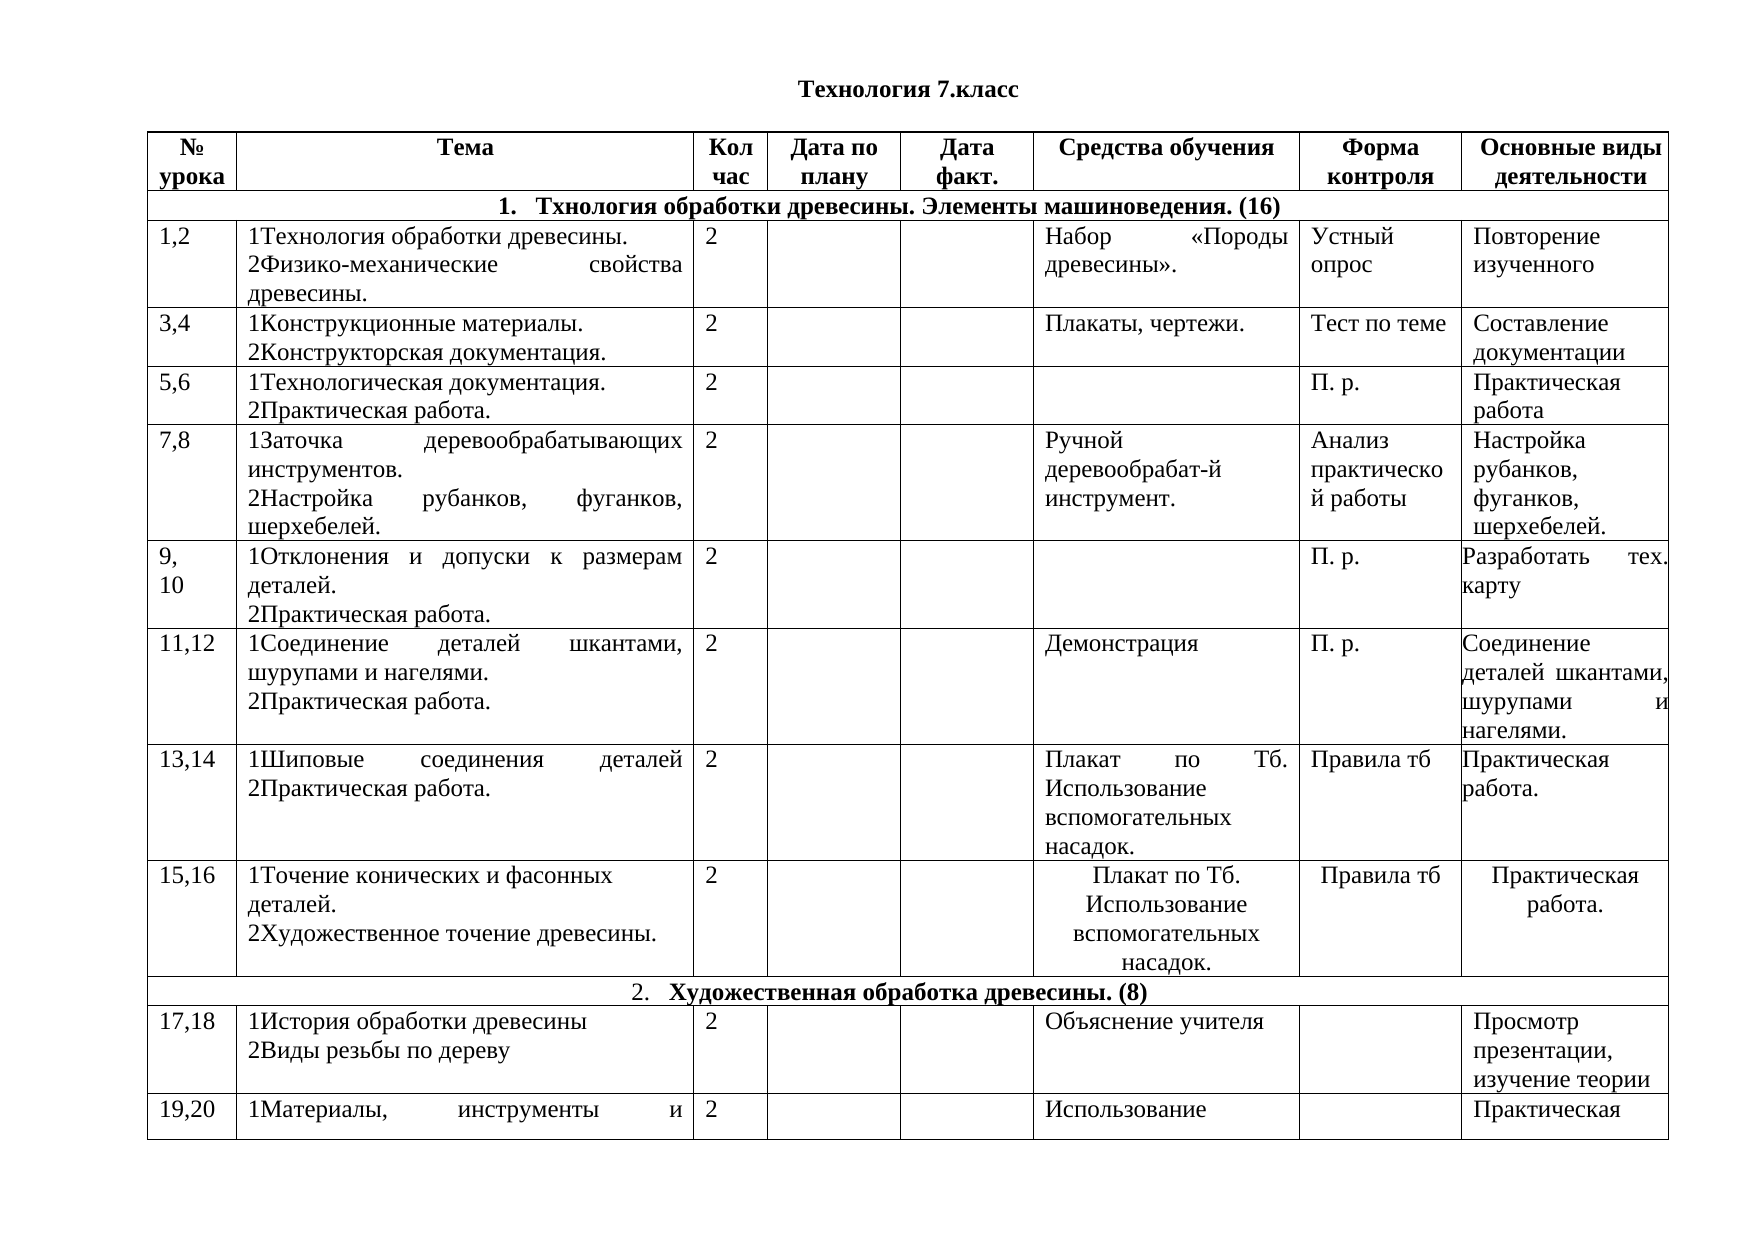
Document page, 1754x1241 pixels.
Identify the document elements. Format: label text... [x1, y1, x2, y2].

table_cell 1Шиповые соединения деталей 2Практическая работа. [237, 745, 693, 859]
table_header Дата по плану [768, 133, 900, 190]
table_cell [768, 1094, 900, 1139]
table_cell 2 [694, 629, 767, 743]
table_cell [901, 367, 1033, 424]
table_cell [901, 629, 1033, 743]
table_cell Ручной деревообрабат-й инструмент. [1034, 425, 1299, 540]
table_cell Правила тб [1300, 745, 1461, 859]
table_cell [901, 221, 1033, 307]
table_cell 1Точение конических и фасонных деталей. 2Художественное точение древесины. [237, 861, 693, 976]
table_cell 1История обработки древесины 2Виды резьбы по дереву [237, 1006, 693, 1093]
table_cell [901, 861, 1033, 976]
table_cell Практическая работа. [1462, 745, 1668, 859]
table_cell 2 [694, 1094, 767, 1139]
table_header Средства обучения [1034, 133, 1299, 190]
table_cell [768, 308, 900, 366]
table_cell Анализ практической работы [1300, 425, 1461, 540]
table_cell [1300, 1006, 1461, 1093]
table_cell Тхнология обработки древесины. Элементы машиноведения. (16) [148, 191, 1668, 220]
table_cell Повторение изученного [1462, 221, 1668, 307]
table_cell [1034, 541, 1299, 627]
table_cell 15,16 [148, 861, 236, 976]
table_cell Тест по теме [1300, 308, 1461, 366]
table_cell 2 [694, 541, 767, 627]
table_cell 9, 10 [148, 541, 236, 627]
table_header Основные виды деятельности [1462, 133, 1668, 190]
table_cell 2 [694, 861, 767, 976]
table_cell 2 [694, 221, 767, 307]
table_cell 2 [694, 308, 767, 366]
text Технология 7.класс [133, 74, 1683, 103]
table_cell Практическая работа. [1462, 861, 1668, 976]
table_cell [237, 1094, 693, 1139]
table_cell 19,20 [148, 1094, 236, 1139]
table_cell [768, 221, 900, 307]
table_cell [901, 745, 1033, 859]
table_cell Настройка рубанков, фуганков, шерхебелей. [1462, 425, 1668, 540]
table_cell [768, 1006, 900, 1093]
table_cell 2 [694, 745, 767, 859]
table_cell 1Соединение деталей шкантами, шурупами и нагелями. 2Практическая работа. [237, 629, 693, 743]
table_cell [1034, 1094, 1299, 1139]
table_cell 17,18 [148, 1006, 236, 1093]
table_cell Просмотр презентации, изучение теории [1462, 1006, 1668, 1093]
table_cell 1Технологическая документация. 2Практическая работа. [237, 367, 693, 424]
table_cell [901, 1006, 1033, 1093]
table_cell 1Заточка деревообрабатывающих инструментов. 2Настройка рубанков, фуганков, шерхебелей. [237, 425, 693, 540]
table_cell Устный опрос [1300, 221, 1461, 307]
table_header Форма контроля [1300, 133, 1461, 190]
table_cell Практическая работа [1462, 367, 1668, 424]
table_cell 1,2 [148, 221, 236, 307]
table_cell 1Отклонения и допуски к размерам деталей. 2Практическая работа. [237, 541, 693, 627]
table_cell П. р. [1300, 367, 1461, 424]
table_header Тема [237, 133, 693, 190]
table_cell 2 [694, 1006, 767, 1093]
table_header Дата факт. [901, 133, 1033, 190]
table_cell 5,6 [148, 367, 236, 424]
table_cell [901, 308, 1033, 366]
table_cell Практическая работа [1462, 1094, 1668, 1139]
table_cell 3,4 [148, 308, 236, 366]
table_cell 11,12 [148, 629, 236, 743]
table_cell [901, 425, 1033, 540]
table_cell Демонстрация [1034, 629, 1299, 743]
table_cell 1Конструкционные материалы. 2Конструкторская документация. [237, 308, 693, 366]
table_cell 13,14 [148, 745, 236, 859]
table_cell Разработать тех. карту [1462, 541, 1668, 627]
table_cell 1Технология обработки древесины. 2Физико-механические свойства древесины. [237, 221, 693, 307]
table_cell [768, 745, 900, 859]
table_cell Соединение деталей шкантами, шурупами и нагелями. [1462, 629, 1668, 743]
table_cell Плакат по Тб. Использование вспомогательных насадок. [1034, 745, 1299, 859]
table_cell Составление документации [1462, 308, 1668, 366]
table_cell П. р. [1300, 629, 1461, 743]
table_cell Художественная обработка древесины. (8) [148, 977, 1668, 1005]
table_cell П. р. [1300, 541, 1461, 627]
table_header № урока [148, 133, 236, 190]
table_cell [768, 861, 900, 976]
table_cell 7,8 [148, 425, 236, 540]
table_cell Плакаты, чертежи. [1034, 308, 1299, 366]
table_header Кол час [694, 133, 767, 190]
table_cell [901, 541, 1033, 627]
table_cell Плакат по Тб. Использование вспомогательных насадок. [1034, 861, 1299, 976]
table_cell 2 [694, 425, 767, 540]
table_cell [768, 367, 900, 424]
table_cell [768, 541, 900, 627]
table_cell [1034, 367, 1299, 424]
table_cell 2 [694, 367, 767, 424]
table_cell Правила тб [1300, 861, 1461, 976]
table_cell [768, 425, 900, 540]
table_cell [901, 1094, 1033, 1139]
table_cell Набор «Породы древесины». [1034, 221, 1299, 307]
table_cell [1300, 1094, 1461, 1139]
table_cell [768, 629, 900, 743]
table_cell Объяснение учителя [1034, 1006, 1299, 1093]
